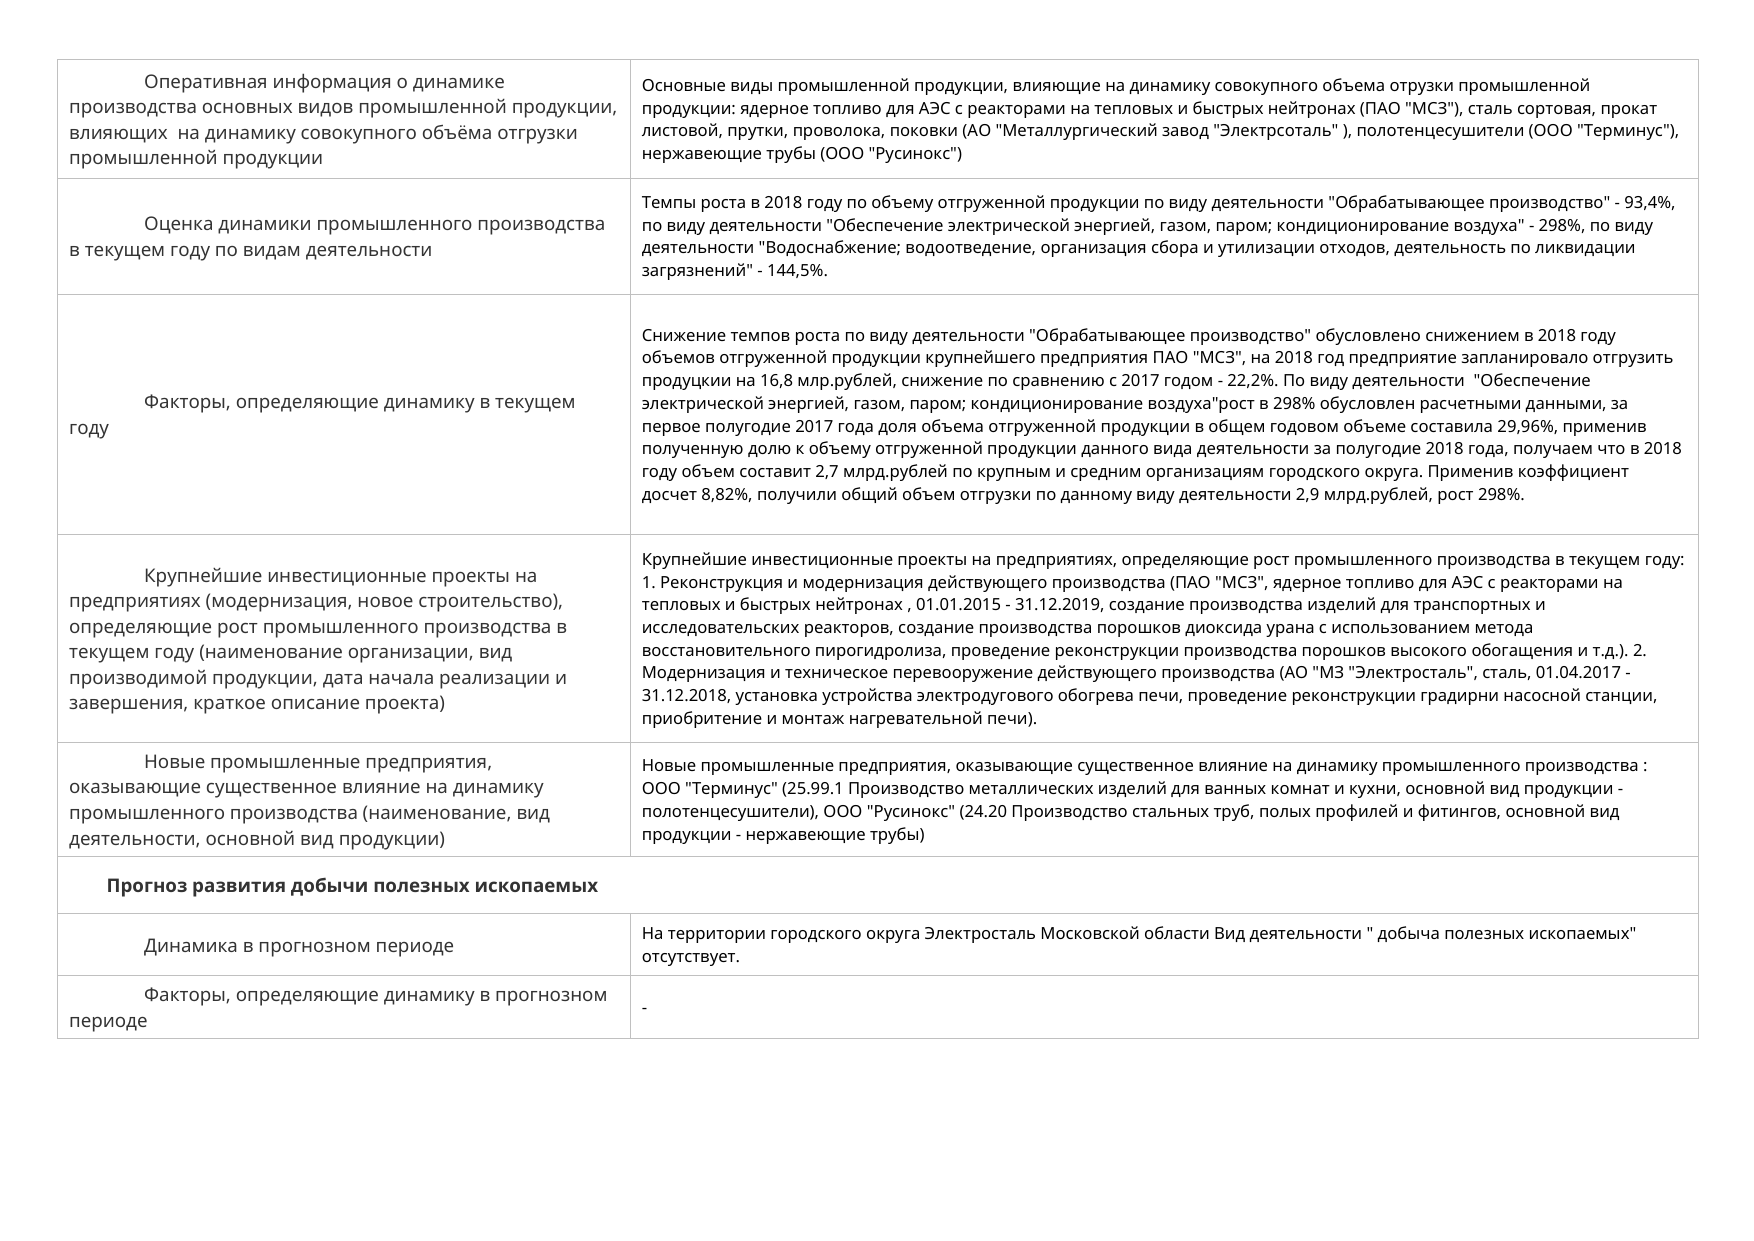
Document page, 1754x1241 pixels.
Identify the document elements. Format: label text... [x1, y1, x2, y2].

table_cell Факторы, определяющие динамику в прогнозном периоде [58, 976, 630, 1038]
table_cell Прогноз развития добычи полезных ископаемых [58, 857, 1698, 913]
table_cell Крупнейшие инвестиционные проекты на предприятиях (модернизация, новое строительство), определяющие рост промышленного производства в текущем году (наименование организации, вид производимой продукции, дата начала реализации и завершения, краткое описание проекта) [58, 535, 630, 742]
table_cell Крупнейшие инвестиционные проекты на предприятиях, определяющие рост промышленного производства в текущем году: 1. Реконструкция и модернизация действующего производства (ПАО "МСЗ", ядерное топливо для АЭС с реакторами на тепловых и быстрых нейтронах , 01.01.2015 - 31.12.2019, создание производства изделий для транспортных и исследовательских реакторов, создание производства порошков диоксида урана с использованием метода восстановительного пирогидролиза, проведение реконструкции производства порошков высокого обогащения и т.д.). 2. Модернизация и техническое перевооружение действующего производства (АО "МЗ "Электросталь", сталь, 01.04.2017 - 31.12.2018, установка устройства электродугового обогрева печи, проведение реконструкции градирни насосной станции, приобритение и монтаж нагревательной печи). [631, 535, 1698, 742]
table_cell На территории городского округа Электросталь Московской области Вид деятельности " добыча полезных ископаемых" отсутствует. [631, 914, 1698, 975]
table_cell Оценка динамики промышленного производства в текущем году по видам деятельности [58, 179, 630, 293]
table_cell Новые промышленные предприятия, оказывающие существенное влияние на динамику промышленного производства : ООО "Терминус" (25.99.1 Производство металлических изделий для ванных комнат и кухни, основной вид продукции - полотенцесушители), ООО "Русинокс" (24.20 Производство стальных труб, полых профилей и фитингов, основной вид продукции - нержавеющие трубы) [631, 743, 1698, 856]
table_cell - [631, 976, 1698, 1038]
table_cell Оперативная информация о динамике производства основных видов промышленной продукции, влияющих на динамику совокупного объёма отгрузки промышленной продукции [58, 60, 630, 178]
table_cell Темпы роста в 2018 году по объему отгруженной продукции по виду деятельности "Обрабатывающее производство" - 93,4%, по виду деятельности "Обеспечение электрической энергией, газом, паром; кондиционирование воздуха" - 298%, по виду деятельности "Водоснабжение; водоотведение, организация сбора и утилизации отходов, деятельность по ликвидации загрязнений" - 144,5%. [631, 179, 1698, 293]
table_cell Динамика в прогнозном периоде [58, 914, 630, 975]
table_cell Основные виды промышленной продукции, влияющие на динамику совокупного объема отрузки промышленной продукции: ядерное топливо для АЭС с реакторами на тепловых и быстрых нейтронах (ПАО "МСЗ"), сталь сортовая, прокат листовой, прутки, проволока, поковки (АО "Металлургический завод "Электрсоталь" ), полотенцесушители (ООО "Терминус"), нержавеющие трубы (ООО "Русинокс") [631, 60, 1698, 178]
table_cell Факторы, определяющие динамику в текущем году [58, 295, 630, 534]
table_cell Снижение темпов роста по виду деятельности "Обрабатывающее производство" обусловлено снижением в 2018 году объемов отгруженной продукции крупнейшего предприятия ПАО "МСЗ", на 2018 год предприятие запланировало отгрузить продуцкии на 16,8 млр.рублей, снижение по сравнению с 2017 годом - 22,2%. По виду деятельности "Обеспечение электрической энергией, газом, паром; кондиционирование воздуха"рост в 298% обусловлен расчетными данными, за первое полугодие 2017 года доля объема отгруженной продукции в общем годовом объеме составила 29,96%, применив полученную долю к объему отгруженной продукции данного вида деятельности за полугодие 2018 года, получаем что в 2018 году объем составит 2,7 млрд.рублей по крупным и средним организациям городского округа. Применив коэффициент досчет 8,82%, получили общий объем отгрузки по данному виду деятельности 2,9 млрд.рублей, рост 298%. [631, 295, 1698, 534]
table_cell Новые промышленные предприятия, оказывающие существенное влияние на динамику промышленного производства (наименование, вид деятельности, основной вид продукции) [58, 743, 630, 856]
